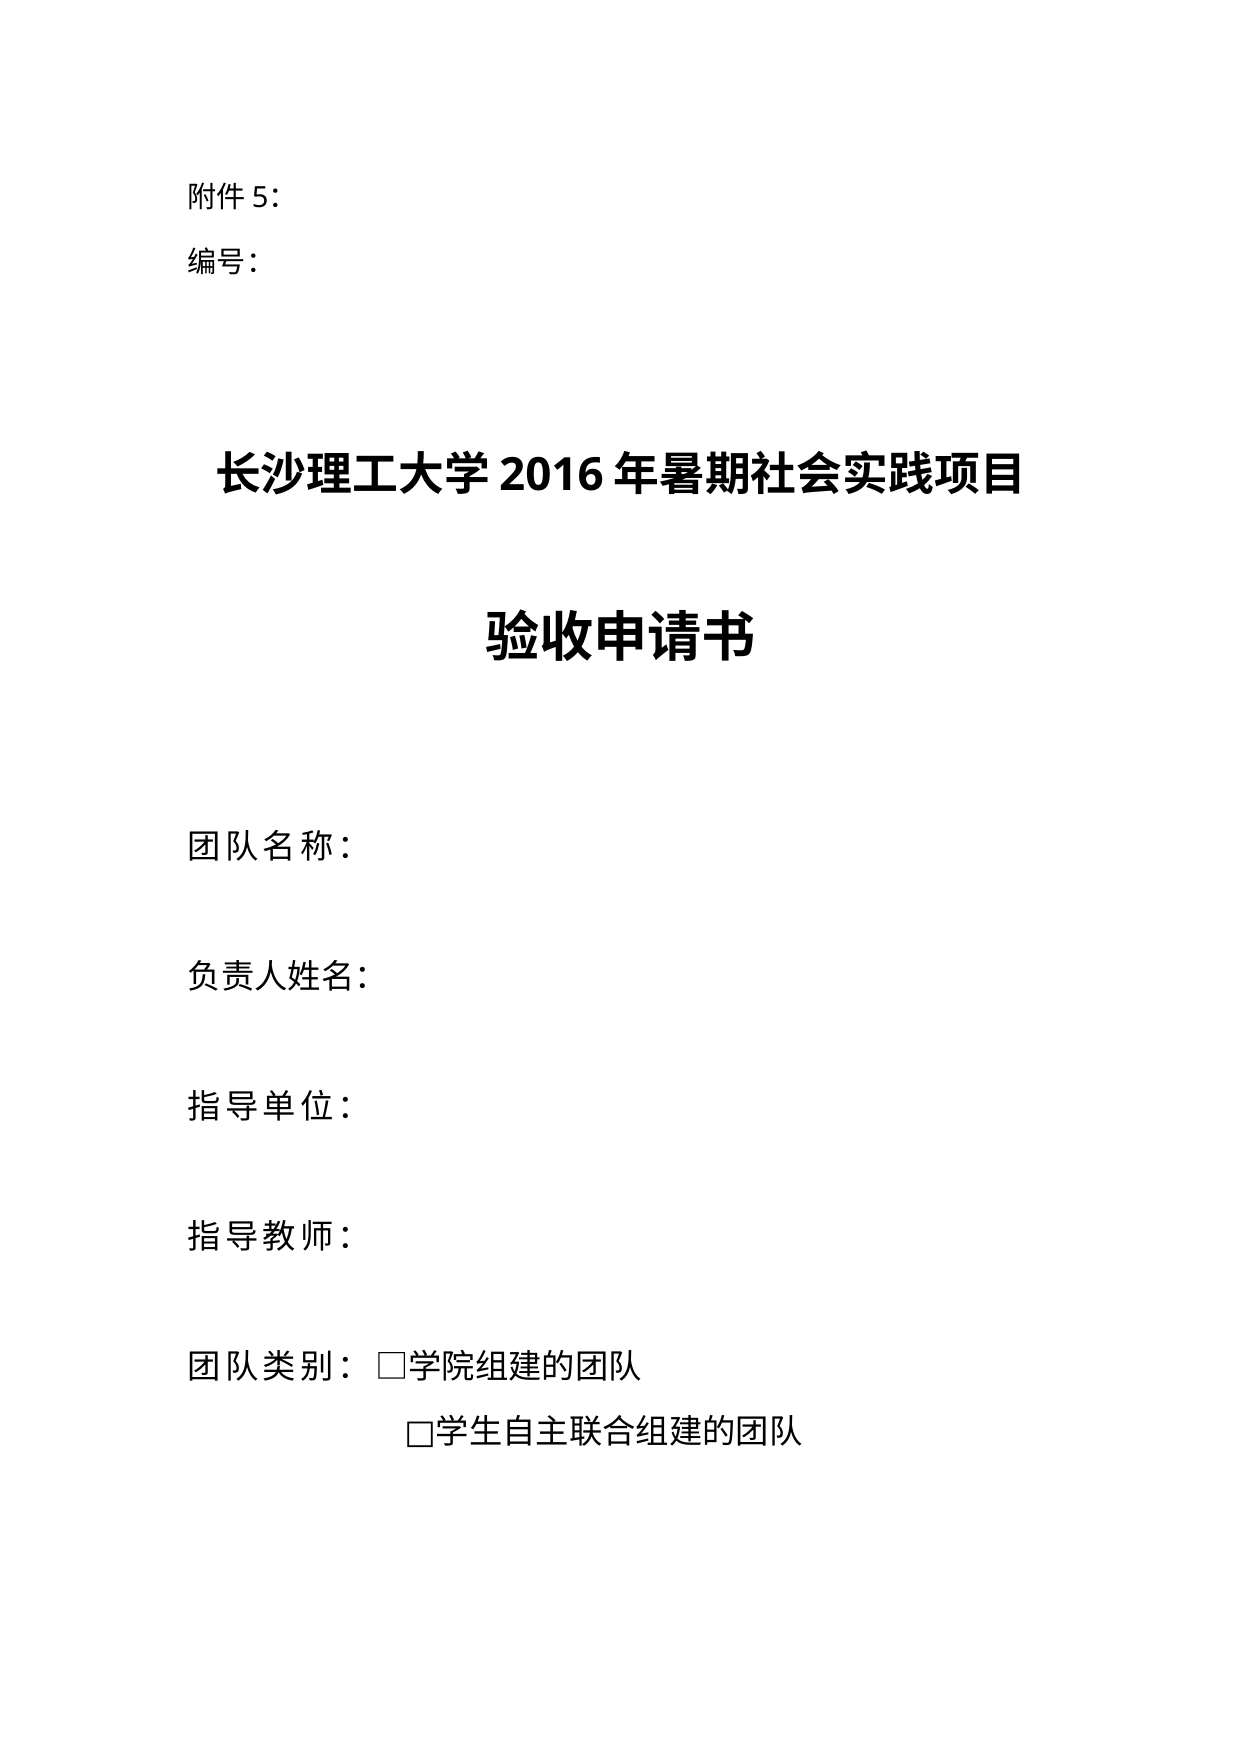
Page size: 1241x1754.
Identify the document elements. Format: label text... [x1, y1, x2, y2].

text 团队类别：□学院组建的团队 [187, 1332, 1053, 1397]
text 长沙理工大学2016年暑期社会实践项目 [187, 422, 1053, 519]
text 团队名称： [187, 812, 1053, 877]
text □学生自主联合组建的团队 [187, 1397, 1053, 1462]
text 编号： [187, 227, 1053, 292]
text 指导单位： [187, 1072, 1053, 1137]
text 指导教师： [187, 1202, 1053, 1267]
text 附件5： [187, 162, 1053, 227]
text 负责人姓名： [187, 942, 1053, 1007]
text 验收申请书 [187, 584, 1053, 682]
